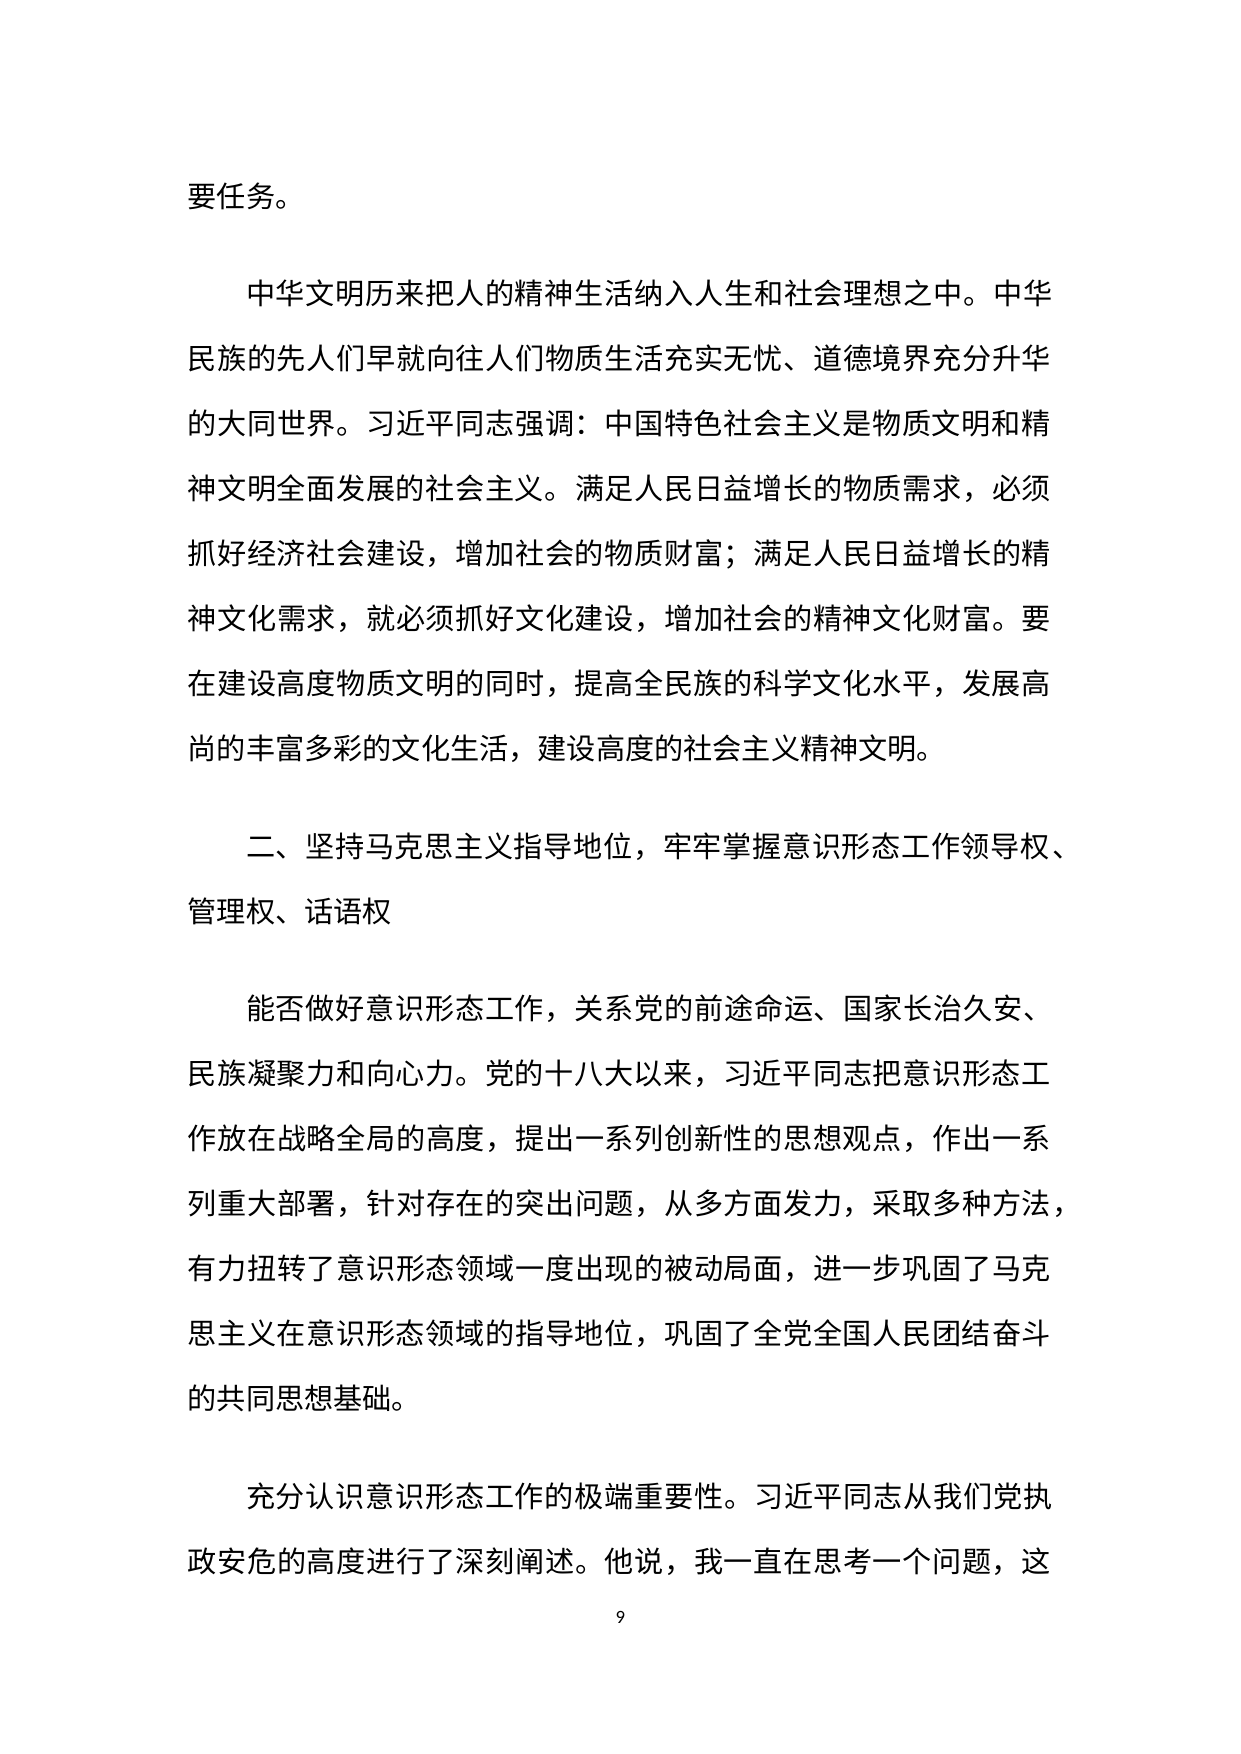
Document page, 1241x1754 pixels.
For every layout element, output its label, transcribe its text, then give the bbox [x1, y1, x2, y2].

text 能否做好意识形态工作，关系党的前途命运、国家长治久安、民族凝聚力和向心力。党的十八大以来，习近平同志把意识形态工作放在战略全局的高度，提出一系列创新性的思想观点，作出一系列重大部署，针对存在的突出问题，从多方面发力，采取多种方法，有力扭转了意识形态领域一度出现的被动局面，进一步巩固了马克思主义在意识形态领域的指导地位，巩固了全党全国人民团结奋斗的共同思想基础。 [187, 974, 1053, 1429]
text 二、坚持马克思主义指导地位，牢牢掌握意识形态工作领导权、管理权、话语权 [187, 812, 1053, 942]
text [187, 162, 1053, 227]
text 中华文明历来把人的精神生活纳入人生和社会理想之中。中华民族的先人们早就向往人们物质生活充实无忧、道德境界充分升华的大同世界。习近平同志强调：中国特色社会主义是物质文明和精神文明全面发展的社会主义。满足人民日益增长的物质需求，必须抓好经济社会建设，增加社会的物质财富；满足人民日益增长的精神文化需求，就必须抓好文化建设，增加社会的精神文化财富。要在建设高度物质文明的同时，提高全民族的科学文化水平，发展高尚的丰富多彩的文化生活，建设高度的社会主义精神文明。 [187, 259, 1053, 779]
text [187, 1462, 1053, 1592]
